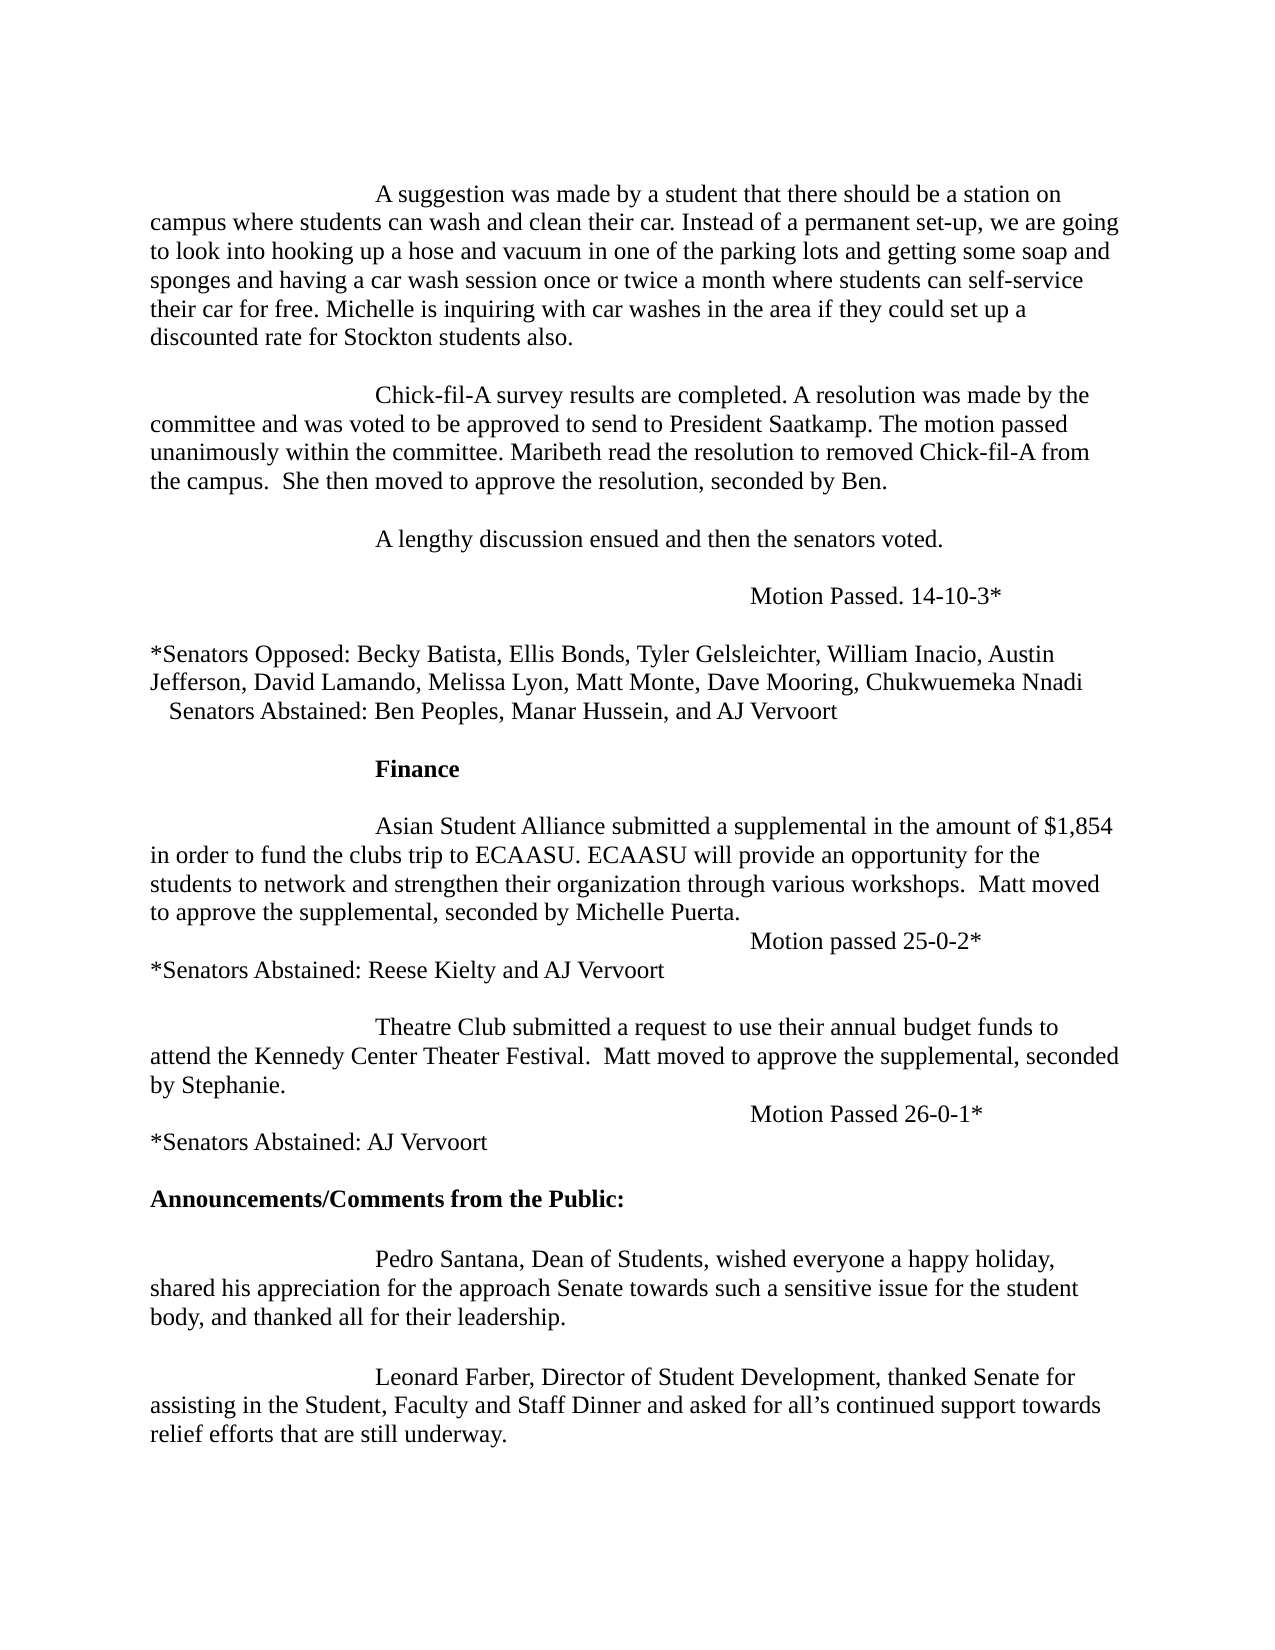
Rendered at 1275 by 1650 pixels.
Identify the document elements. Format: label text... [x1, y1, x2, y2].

text Finance [150, 754, 1125, 782]
text Leonard Farber, Director of Student Development, thanked Senate for assisting in the Student, Faculty and Staff Dinner and asked for all’s continued support towards relief efforts that are still underway. [150, 1362, 1125, 1448]
text A lengthy discussion ensued and then the senators voted. [150, 524, 1125, 581]
text *Senators Abstained: AJ Vervoort [150, 1127, 1125, 1156]
text Senators Abstained: Ben Peoples, Manar Hussein, and AJ Vervoort [150, 696, 1125, 725]
text Chick-fil-A survey results are completed. A resolution was made by the committee and was voted to be approved to send to President Saatkamp. The motion passed unanimously within the committee. Maribeth read the resolution to removed Chick-fil-A from the campus. She then moved to approve the resolution, seconded by Ben. [150, 380, 1125, 495]
text *Senators Abstained: Reese Kielty and AJ Vervoort [150, 955, 1125, 984]
text Theatre Club submitted a request to use their annual budget funds to attend the Kennedy Center Theater Festival. Matt moved to approve the supplemental, seconded by Stephanie. [150, 1012, 1125, 1099]
text Motion Passed 26-0-1* [150, 1099, 1125, 1127]
text *Senators Opposed: Becky Batista, Ellis Bonds, Tyler Gelsleichter, William Inacio, Austin Jefferson, David Lamando, Melissa Lyon, Matt Monte, Dave Mooring, Chukwuemeka Nnadi [150, 639, 1125, 696]
text A suggestion was made by a student that there should be a station on campus where students can wash and clean their car. Instead of a permanent set-up, we are going to look into hooking up a hose and vacuum in one of the parking lots and getting some soap and sponges and having a car wash session once or twice a month where students can self-service their car for free. Michelle is inquiring with car washes in the area if they could set up a discounted rate for Stockton students also. [150, 179, 1125, 351]
text Motion Passed. 14-10-3* [675, 581, 1125, 610]
text Pedro Santana, Dean of Students, wished everyone a happy holiday, shared his appreciation for the approach Senate towards such a sensitive issue for the student body, and thanked all for their leadership. [150, 1244, 1125, 1331]
text Motion passed 25-0-2* [150, 926, 1125, 955]
text Asian Student Alliance submitted a supplemental in the amount of $1,854 in order to fund the clubs trip to ECAASU. ECAASU will provide an opportunity for the students to network and strengthen their organization through various workshops. Matt moved to approve the supplemental, seconded by Michelle Puerta. [150, 811, 1125, 926]
text Announcements/Comments from the Public: [150, 1184, 1125, 1213]
